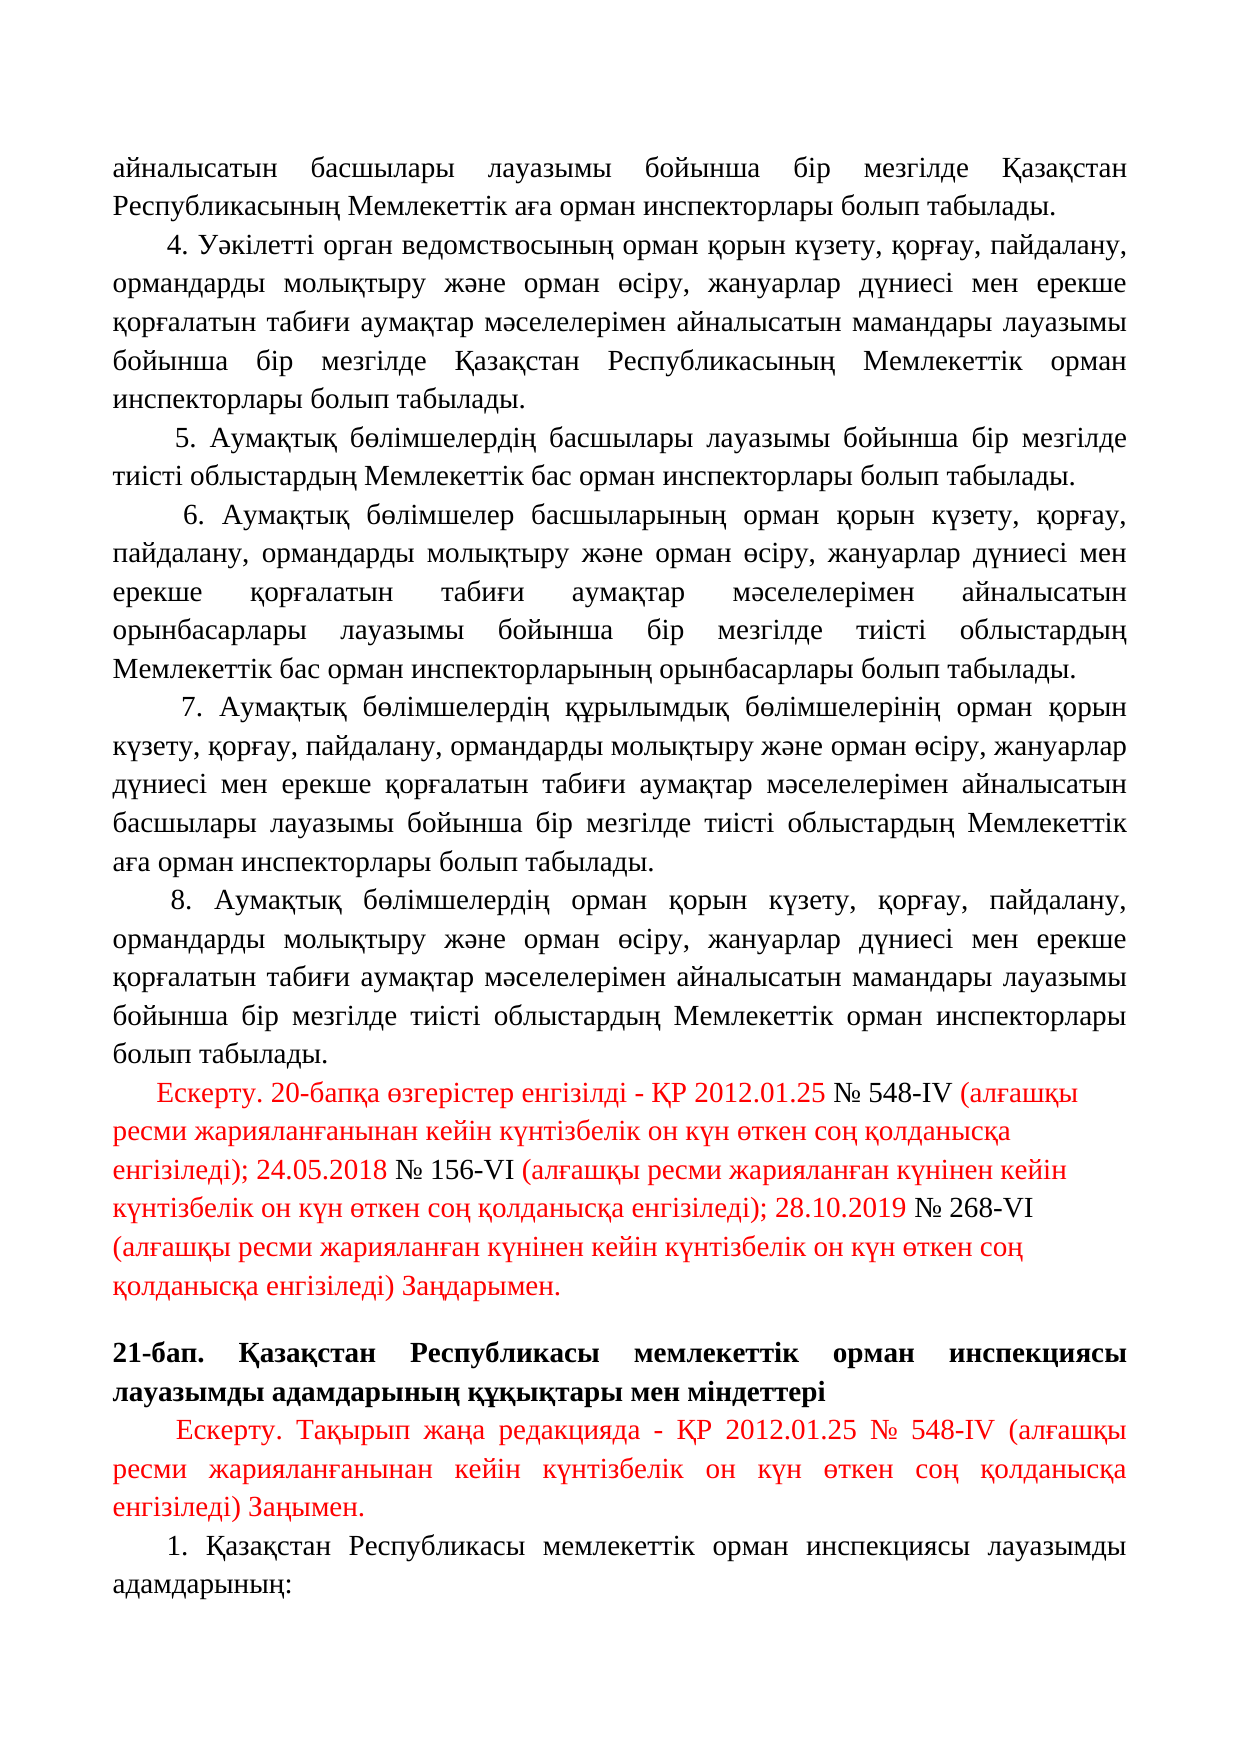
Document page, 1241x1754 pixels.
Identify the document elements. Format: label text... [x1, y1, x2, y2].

text 5. Аумақтық бөлімшелердің басшылары лауазымы бойынша бiр мезгiлде тиiстi облыстардың Мемлекеттiк бас орман инспекторлары болып табылады. [112, 420, 1128, 492]
text 8. Аумақтық бөлімшелердің орман қорын күзету, қорғау, пайдалану, ормандарды молықтыру және орман өсіру, жануарлар дүниесі мен ерекше қорғалатын табиғи аумақтар мәселелерiмен айналысатын мамандары лауазымы бойынша бiр мезгiлде тиiстi облыстардың Мемлекеттiк орман инспекторлары болып табылады. [112, 882, 1128, 1070]
text 21-бап. Қазақстан Республикасы мемлекеттік орман инспекциясы лауазымды адамдарының құқықтары мен міндеттері [112, 1335, 1128, 1407]
text 4. Уәкілетті орган ведомствосының орман қорын күзету, қорғау, пайдалану, ормандарды молықтыру және орман өсіру, жануарлар дүниесі мен ерекше қорғалатын табиғи аумақтар мәселелерiмен айналысатын мамандары лауазымы бойынша бiр мезгiлде Қазақстан Республикасының Мемлекеттiк орман инспекторлары болып табылады. [112, 227, 1128, 415]
text Ескерту. Тақырып жаңа редакцияда - ҚР 2012.01.25 № 548-IV (алғашқы ресми жарияланғанынан кейін күнтізбелік он күн өткен соң қолданысқа енгізіледі) Заңымен. [112, 1412, 1128, 1523]
text 1. Қазақстан Республикасы мемлекеттік орман инспекциясы лауазымды адамдарының: [112, 1528, 1128, 1600]
text Ескерту. 20-бапқа өзгерістер енгізілді - ҚР 2012.01.25 № 548-IV (алғашқы ресми жарияланғанынан кейін күнтізбелік он күн өткен соң қолданысқа енгізіледі); 24.05.2018 № 156-VI (алғашқы ресми жарияланған күнінен кейін күнтізбелік он күн өткен соң қолданысқа енгізіледі); 28.10.2019 № 268-VI (алғашқы ресми жарияланған күнінен кейін күнтізбелік он күн өткен соң қолданысқа енгізіледі) Заңдарымен. [112, 1075, 1128, 1331]
text 6. Аумақтық бөлімшелер басшыларының орман қорын күзету, қорғау, пайдалану, ормандарды молықтыру және орман өсіру, жануарлар дүниесі мен ерекше қорғалатын табиғи аумақтар мәселелерiмен айналысатын орынбасарлары лауазымы бойынша бiр мезгiлде тиiстi облыстардың Мемлекеттiк бас орман инспекторларының орынбасарлары болып табылады. [112, 497, 1128, 684]
text 7. Аумақтық бөлімшелердің құрылымдық бөлiмшелерiнiң орман қорын күзету, қорғау, пайдалану, ормандарды молықтыру және орман өсіру, жануарлар дүниесі мен ерекше қорғалатын табиғи аумақтар мәселелерiмен айналысатын басшылары лауазымы бойынша бiр мезгiлде тиiстi облыстардың Мемлекеттiк аға орман инспекторлары болып табылады. [112, 689, 1128, 877]
